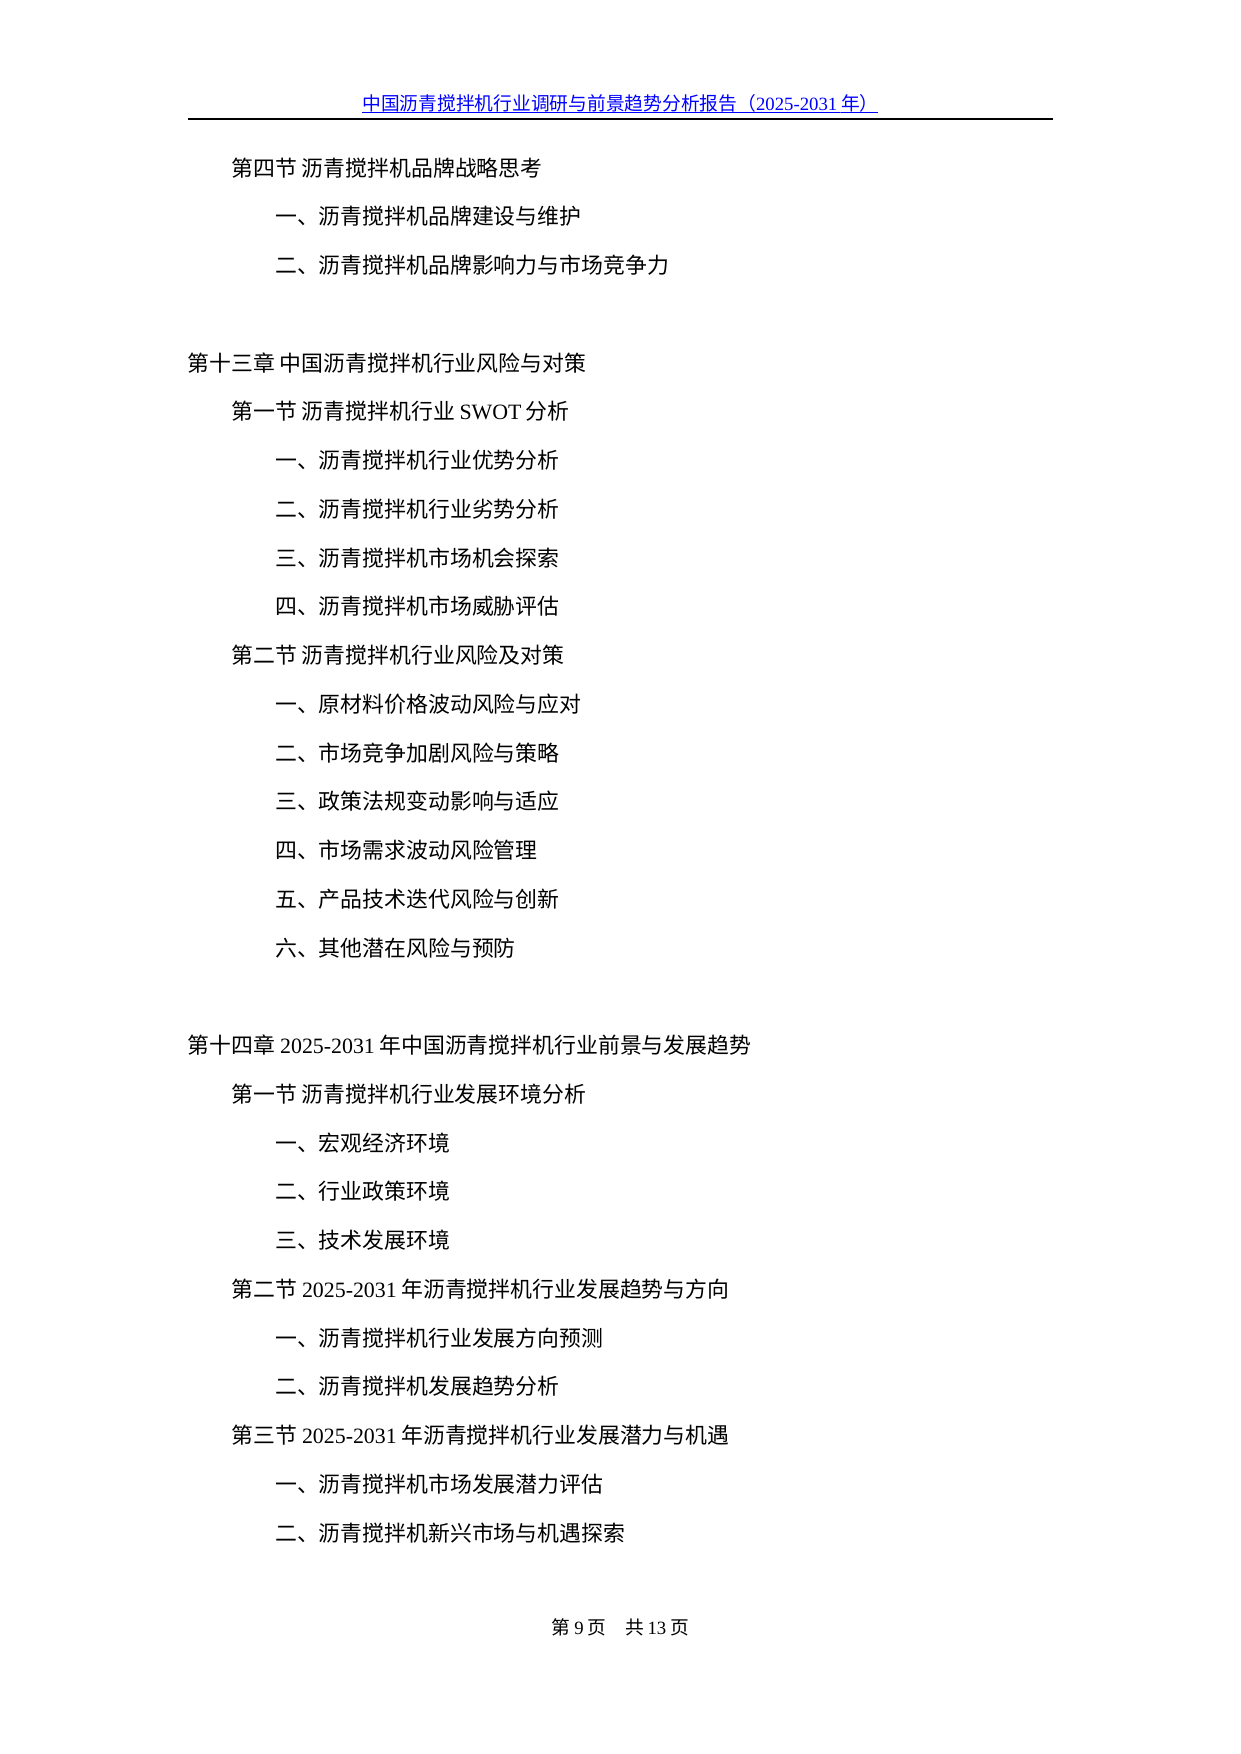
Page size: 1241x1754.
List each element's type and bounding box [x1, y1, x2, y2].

text [187, 150, 1053, 1548]
